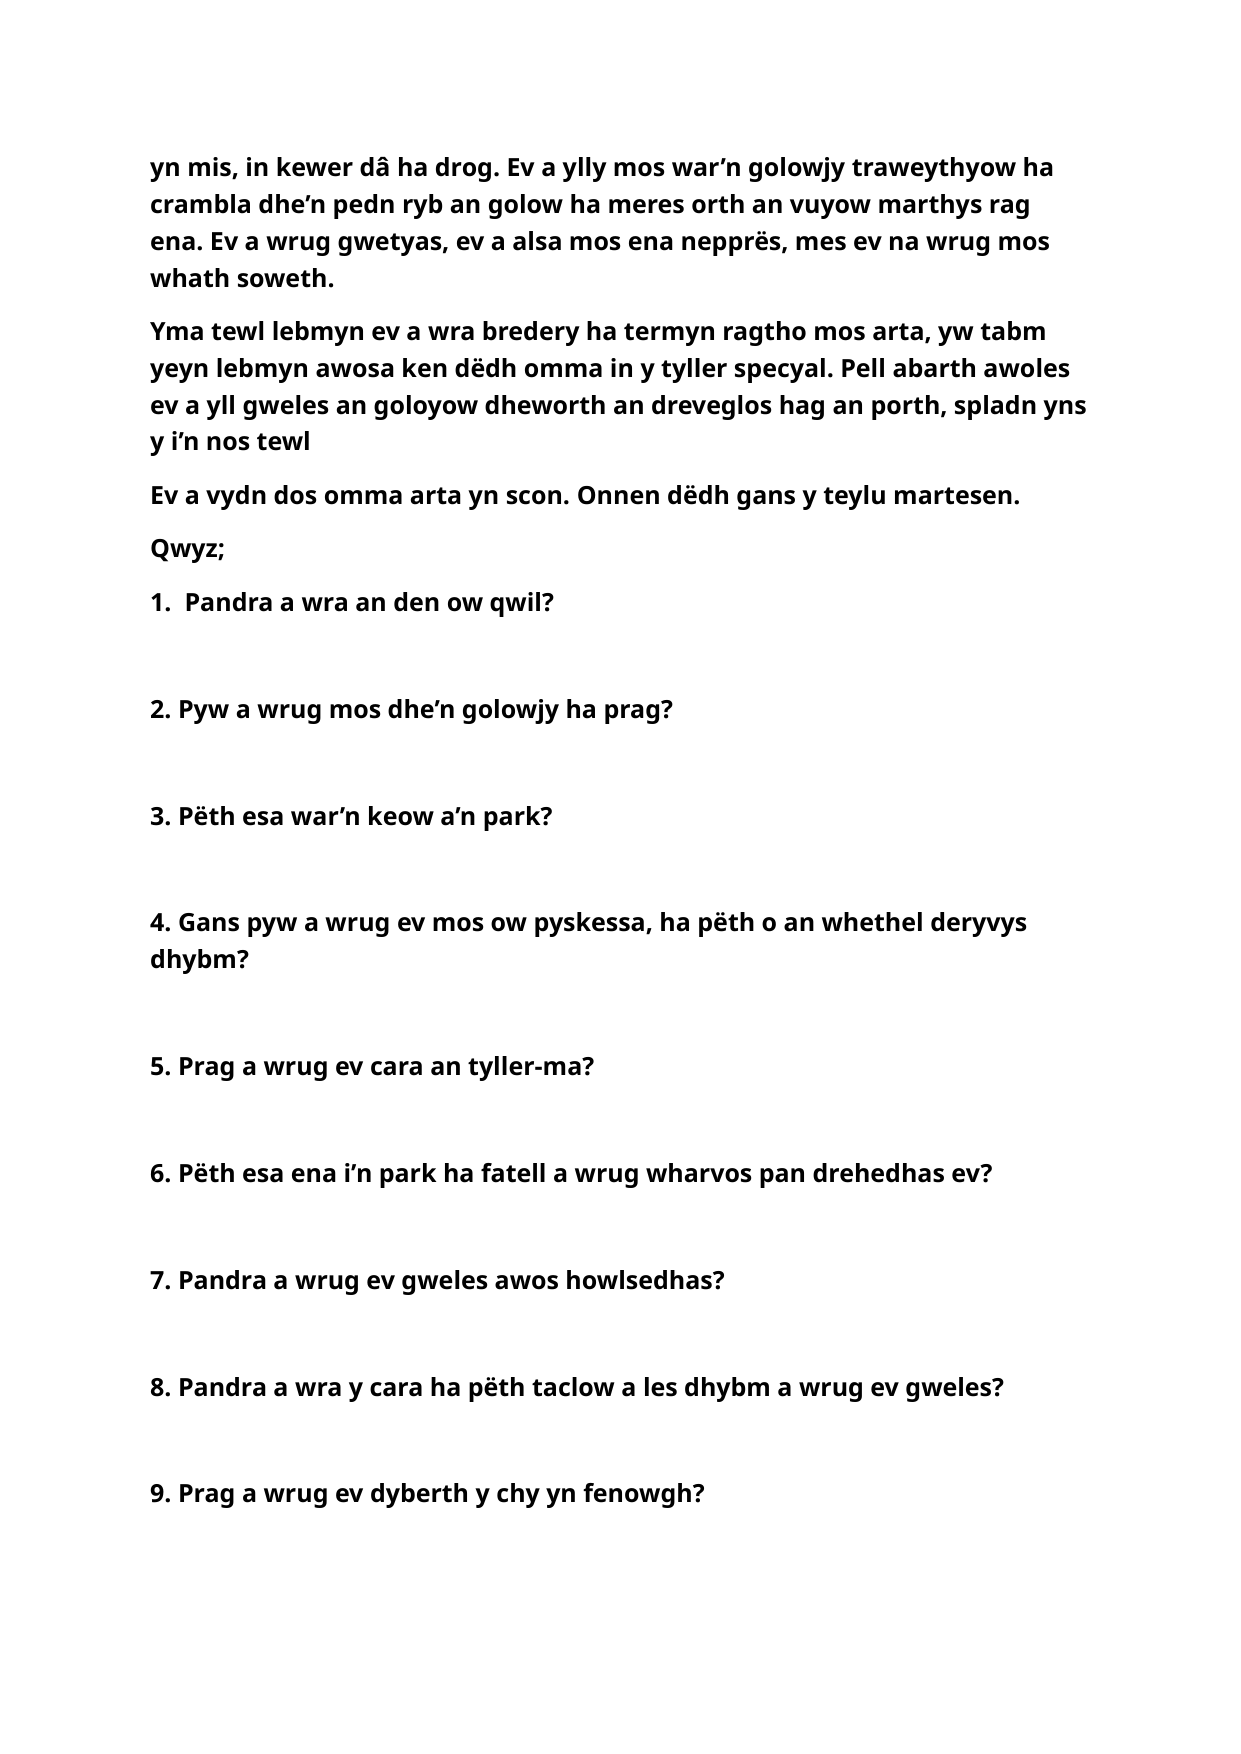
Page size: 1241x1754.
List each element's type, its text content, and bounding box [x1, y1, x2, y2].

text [150, 150, 1090, 294]
text 1. Pandra a wra an den ow qwil? [150, 584, 1090, 618]
text Yma tewl lebmyn ev a wra bredery ha termyn ragtho mos arta, yw tabm yeyn lebmyn awosa ken dëdh omma in y tyller specyal. Pell abarth awoles ev a yll gweles an goloyow dheworth an dreveglos hag an porth, spladn yns y i’n nos tewl [150, 314, 1090, 458]
text 3. Pëth esa war’n keow a’n park? [150, 798, 1090, 832]
text Qwyz; [150, 531, 1090, 565]
text 7. Pandra a wrug ev gweles awos howlsedhas? [150, 1262, 1090, 1296]
text 8. Pandra a wra y cara ha pëth taclow a les dhybm a wrug ev gweles? [150, 1369, 1090, 1403]
text 4. Gans pyw a wrug ev mos ow pyskessa, ha pëth o an whethel deryvys dhybm? [150, 905, 1090, 976]
text 5. Prag a wrug ev cara an tyller-ma? [150, 1049, 1090, 1083]
text 9. Prag a wrug ev dyberth y chy yn fenowgh? [150, 1476, 1090, 1510]
text 6. Pëth esa ena i’n park ha fatell a wrug wharvos pan drehedhas ev? [150, 1156, 1090, 1189]
text 2. Pyw a wrug mos dhe’n golowjy ha prag? [150, 691, 1090, 725]
text Ev a vydn dos omma arta yn scon. Onnen dëdh gans y teylu martesen. [150, 477, 1090, 512]
